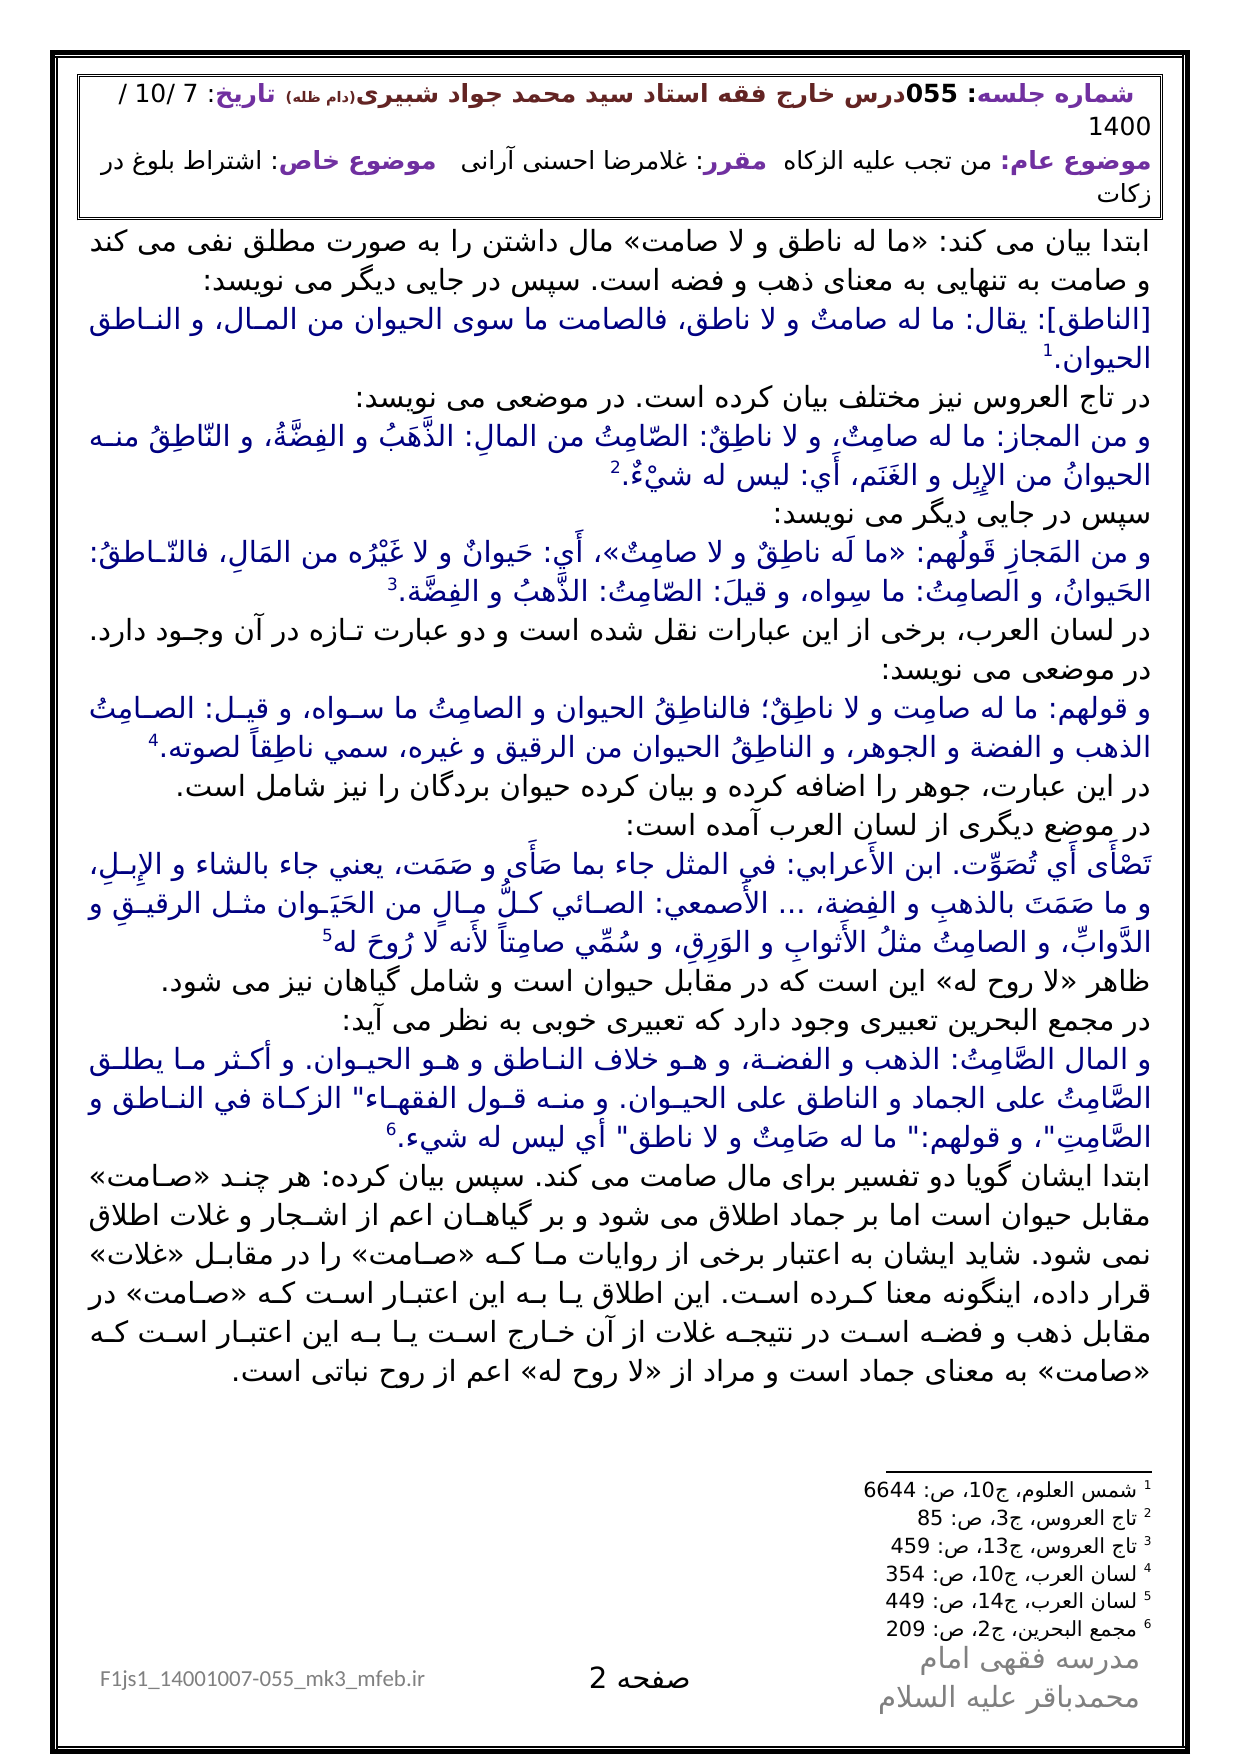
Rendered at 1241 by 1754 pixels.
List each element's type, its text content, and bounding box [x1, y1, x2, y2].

text ابتدا بیان می کند: «ما له ناطق و لا صامت» مال داشتن را به صورت مطلق نفی می کند و صامت به تنهایی به معنای ذهب و فضه است. سپس در جایی دیگر می نویسد: [89, 224, 1152, 297]
text در لسان العرب، برخی از این عبارات نقل شده است و دو عبارت تازه در آن وجود دارد. در موضعی می نویسد: [89, 614, 1152, 687]
text سپس در جایی دیگر می نویسد: [89, 497, 1152, 531]
text و من المَجازِ قَولُهم: «ما لَه ناطِقٌ و لا صامِتٌ»، أَي: حَيوانٌ و لا غَيْرُه من المَالِ، فالنّاطقُ: الحَيوانُ، و الصامِتُ: ما سِواه، و قيلَ: الصّامِتُ: الذَّهبُ و الفِضَّة. [89, 536, 1152, 609]
text در موضع دیگری از لسان العرب آمده است: [89, 808, 1152, 842]
text ابتدا ایشان گویا دو تفسیر برای مال صامت می کند. سپس بیان کرده: هر چند «صامت» مقابل حیوان است اما بر جماد اطلاق می شود و بر گیاهان اعم از اشجار و غلات اطلاق نمی شود. شاید ایشان به اعتبار برخی از روایات ما که «صامت» را در مقابل «غلات» قرار داده، اینگونه معنا کرده است. این اطلاق یا به این اعتبار است که «صامت» در مقابل ذهب و فضه است در نتیجه غلات از آن خارج است یا به این اعتبار است که «صامت» به معنای جماد است و مراد از «لا روح له» اعم از روح نباتی است. [89, 1159, 1152, 1388]
text و قولهم: ما له صامِت و لا ناطِقٌ؛ فالناطِقُ الحيوان و الصامِتُ ما سواه، و قيل: الصامِتُ الذهب و الفضة و الجوهر، و الناطِقُ الحيوان من الرقيق و غيره، سمي ناطِقاً لصوته. [89, 692, 1152, 764]
text و من المجاز: ما له صامِتٌ، و لا ناطِقٌ: الصّامِتُ من المالِ: الذَّهَبُ و الفِضَّةُ، و النّاطِقُ منه الحيوانُ من الإِبِل و الغَنَم، أَي: ليس له شيْ‏ءٌ. [89, 419, 1152, 492]
text و المال الصَّامِتُ: الذهب و الفضة، و هو خلاف الناطق و هو الحيوان. و أكثر ما يطلق الصَّامِتُ على الجماد و الناطق على الحيوان. و منه قول الفقهاء" الزكاة في الناطق و الصَّامِتِ"، و قولهم:" ما له صَامِتٌ و لا ناطق" أي ليس له شي‏ء. [89, 1042, 1152, 1154]
text ظاهر «لا روح له» این است که در مقابل حیوان است و شامل گیاهان نیز می شود. [89, 964, 1152, 998]
text تَصْأَى أَي تُصَوِّت. ابن الأَعرابي: في المثل جاء بما صَأَى و صَمَت، يعني جاء بالشاء و الإِبلِ، و ما صَمَتَ بالذهبِ و الفِضة، ... الأَصمعي: الصائي كلُّ مالٍ من الحَيَوان مثل الرقيقِ و الدَّوابِّ، و الصامِتُ مثلُ الأَثوابِ و الوَرِقِ، و سُمِّي صامِتاً لأَنه لا رُوحَ له [89, 847, 1152, 959]
text در تاج العروس نیز مختلف بیان کرده است. در موضعی می نویسد: [89, 380, 1152, 414]
text در مجمع البحرین تعبیری وجود دارد که تعبیری خوبی به نظر می آید: [89, 1003, 1152, 1037]
text [الناطق‏]: يقال: ما له صامتٌ و لا ناطق، فالصامت ما سوى الحيوان من المال، و الناطق الحيوان. [89, 302, 1152, 375]
text در این عبارت، جوهر را اضافه کرده و بیان کرده حیوان بردگان را نیز شامل است. [89, 769, 1152, 803]
